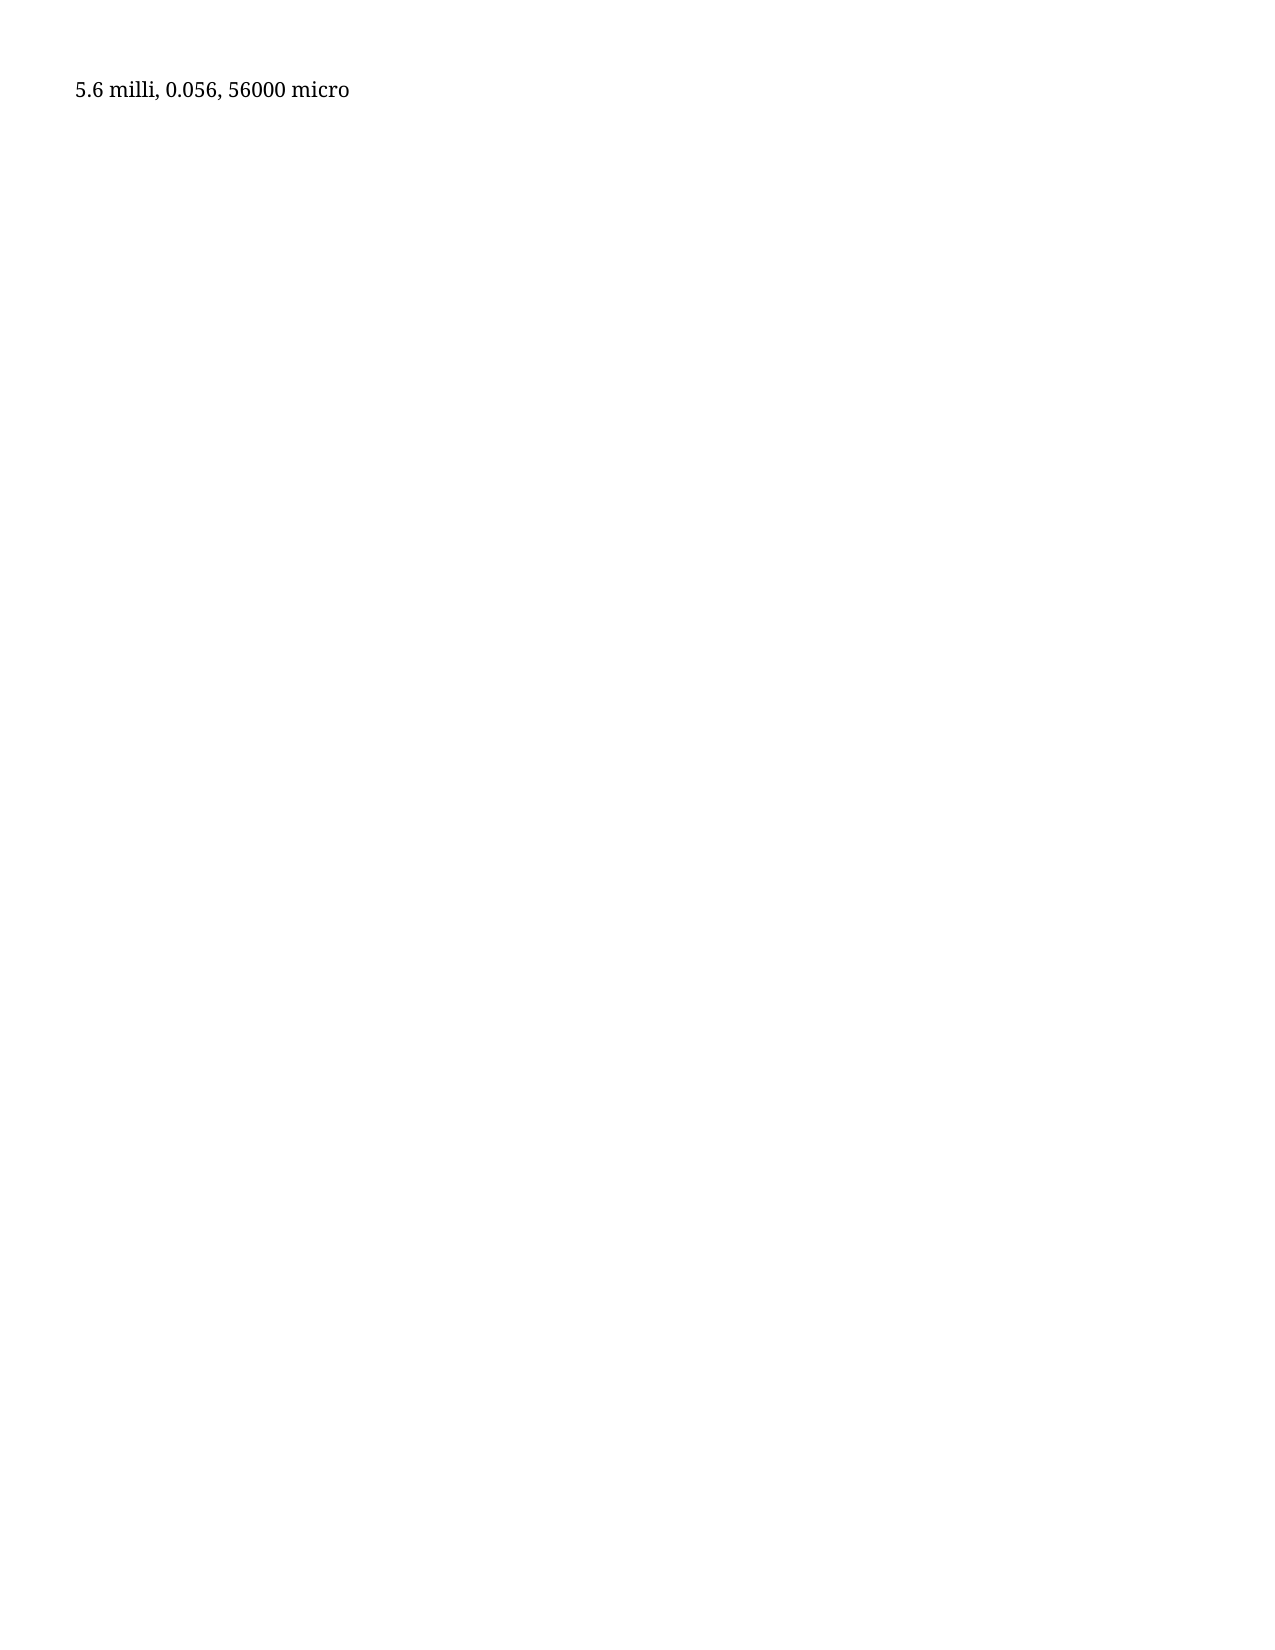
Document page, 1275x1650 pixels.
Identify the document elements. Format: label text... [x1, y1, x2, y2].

text 5.6 milli, 0.056, 56000 micro [75, 75, 1200, 103]
